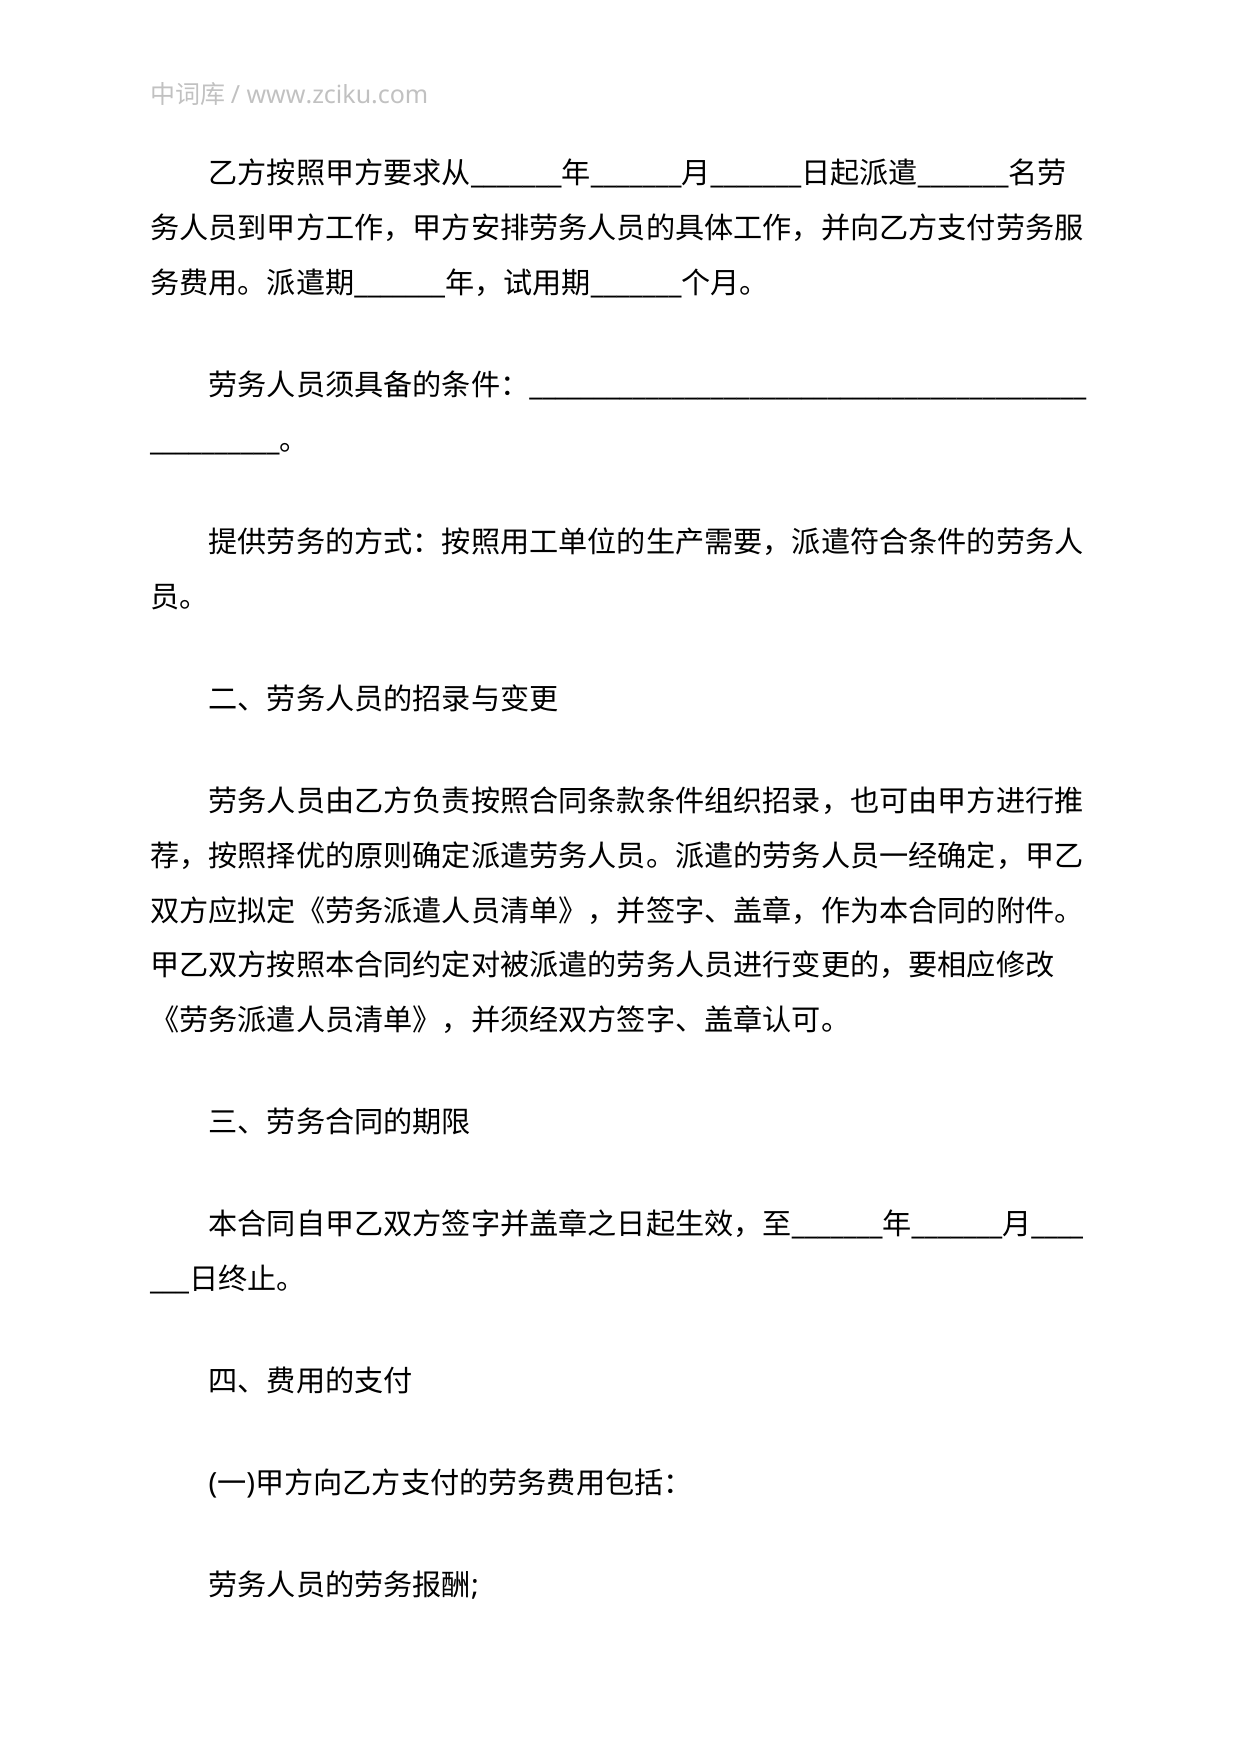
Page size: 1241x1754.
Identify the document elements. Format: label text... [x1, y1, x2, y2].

text 提供劳务的方式：按照用工单位的生产需要，派遣符合条件的劳务人员。 [150, 519, 1090, 616]
text 劳务人员须具备的条件：_____________________________________________________。 [150, 362, 1090, 459]
text (一)甲方向乙方支付的劳务费用包括： [150, 1459, 1090, 1502]
text 劳务人员由乙方负责按照合同条款条件组织招录，也可由甲方进行推荐，按照择优的原则确定派遣劳务人员。派遣的劳务人员一经确定，甲乙双方应拟定《劳务派遣人员清单》，并签字、盖章，作为本合同的附件。甲乙双方按照本合同约定对被派遣的劳务人员进行变更的，要相应修改《劳务派遣人员清单》，并须经双方签字、盖章认可。 [150, 777, 1090, 1039]
text 乙方按照甲方要求从_______年_______月_______日起派遣_______名劳务人员到甲方工作，甲方安排劳务人员的具体工作，并向乙方支付劳务服务费用。派遣期_______年，试用期_______个月。 [150, 150, 1090, 302]
text 本合同自甲乙双方签字并盖章之日起生效，至_______年_______月_______日终止。 [150, 1200, 1090, 1298]
text 劳务人员的劳务报酬; [150, 1561, 1090, 1603]
text 四、费用的支付 [150, 1357, 1090, 1400]
text 三、劳务合同的期限 [150, 1099, 1090, 1141]
text 二、劳务人员的招录与变更 [150, 676, 1090, 718]
